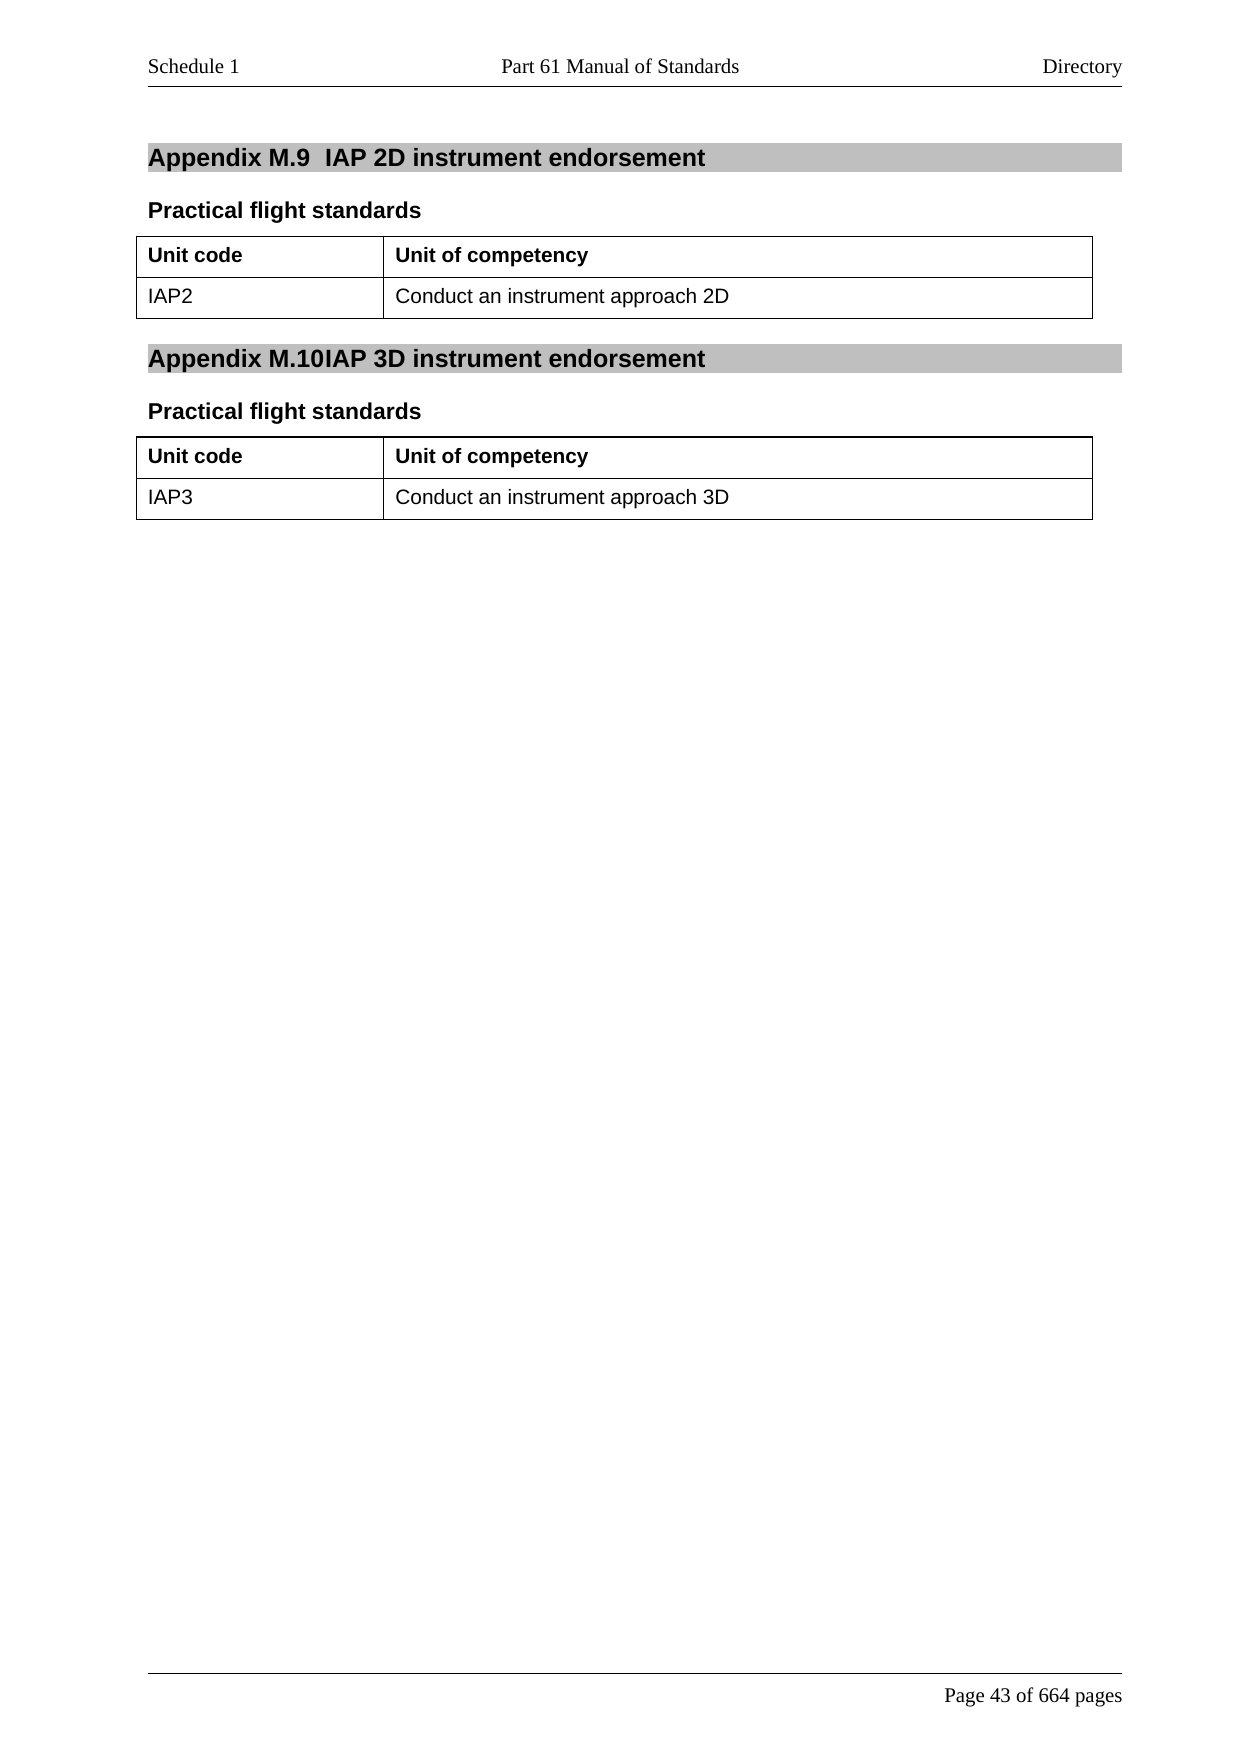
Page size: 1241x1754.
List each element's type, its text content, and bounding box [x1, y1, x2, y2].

table_cell Conduct an instrument approach 2D [384, 278, 1092, 318]
table_cell IAP3 [137, 479, 383, 518]
table_cell IAP2 [137, 278, 383, 318]
table_cell Conduct an instrument approach 3D [384, 479, 1092, 518]
table_header Unit of competency [384, 438, 1092, 477]
subtitle Appendix M.9 IAP 2D instrument endorsement [148, 143, 1122, 172]
table_header Unit code [137, 438, 383, 477]
subtitle Appendix M.10 IAP 3D instrument endorsement [148, 344, 1122, 373]
subtitle Practical flight standards [148, 197, 1122, 223]
table_header Unit of competency [384, 237, 1092, 277]
subtitle Practical flight standards [148, 398, 1122, 424]
table_header Unit code [137, 237, 383, 277]
